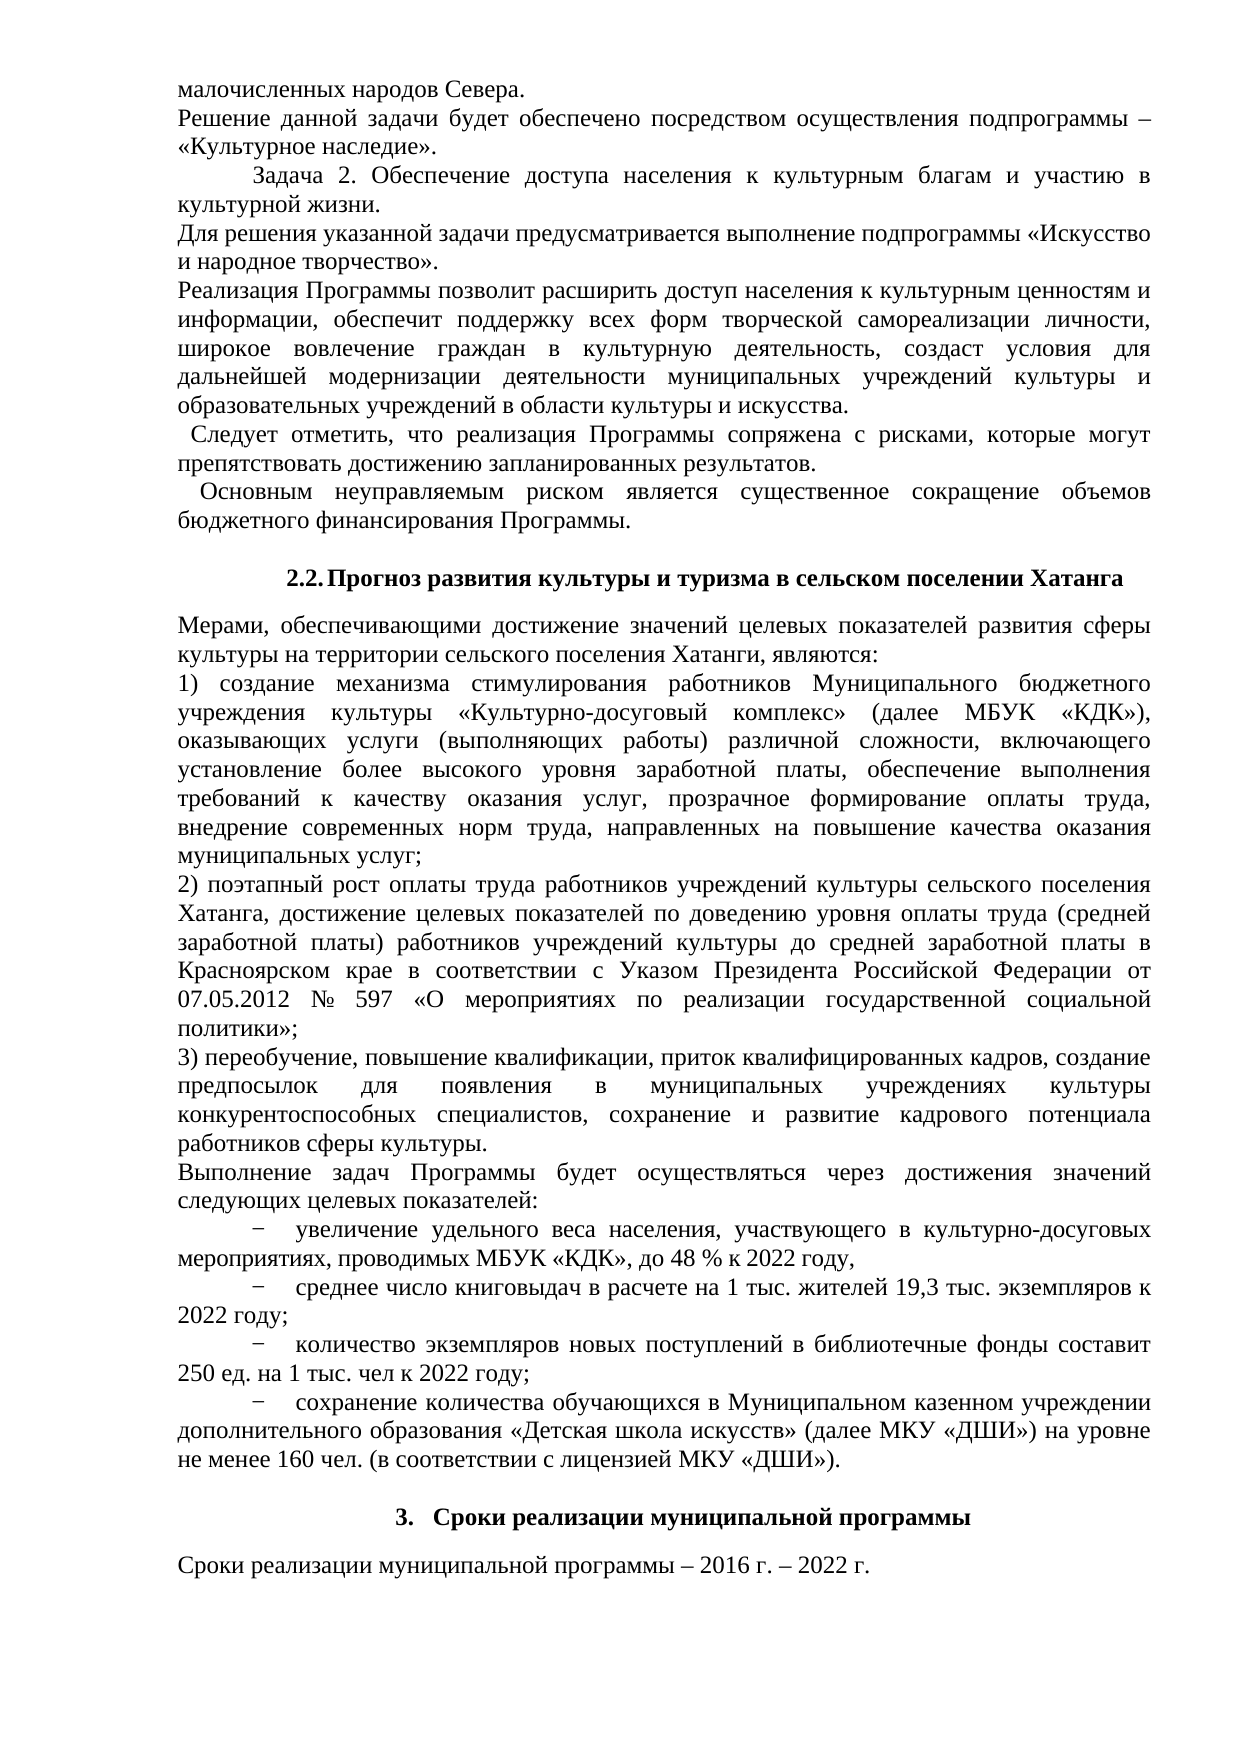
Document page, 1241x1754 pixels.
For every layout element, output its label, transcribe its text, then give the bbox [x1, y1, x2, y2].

text Решение данной задачи будет обеспечено посредством осуществления подпрограммы – «Культурное наследие». [177, 103, 1152, 160]
text Реализация Программы позволит расширить доступ населения к культурным ценностям и информации, обеспечит поддержку всех форм творческой самореализации личности, широкое вовлечение граждан в культурную деятельность, создаст условия для дальнейшей модернизации деятельности муниципальных учреждений культуры и образовательных учреждений в области культуры и искусства. [177, 275, 1152, 419]
text Основным неуправляемым риском является существенное сокращение объемов бюджетного финансирования Программы. [177, 476, 1152, 534]
text Следует отметить, что реализация Программы сопряжена с рисками, которые могут препятствовать достижению запланированных результатов. [177, 419, 1152, 476]
text 1) создание механизма стимулирования работников Муниципального бюджетного учреждения культуры «Культурно-досуговый комплекс» (далее МБУК «КДК»), оказывающих услуги (выполняющих работы) различной сложности, включающего установление более высокого уровня заработной платы, обеспечение выполнения требований к качеству оказания услуг, прозрачное формирование оплаты труда, внедрение современных норм труда, направленных на повышение качества оказания муниципальных услуг; [177, 668, 1152, 869]
text Сроки реализации муниципальной программы – 2016 г. – 2022 г. [177, 1550, 1152, 1578]
text Задача 2. Обеспечение доступа населения к культурным благам и участию в культурной жизни. [177, 160, 1152, 218]
list Сроки реализации муниципальной программы [215, 1502, 1152, 1531]
text Мерами, обеспечивающими достижение значений целевых показателей развития сферы культуры на территории сельского поселения Хатанги, являются: [177, 611, 1152, 668]
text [177, 74, 1152, 103]
list количество экземпляров новых поступлений в библиотечные фонды составит 250 ед. на 1 тыс. чел к 2022 году; [177, 1329, 1152, 1387]
list сохранение количества обучающихся в Муниципальном казенном учреждении дополнительного образования «Детская школа искусств» (далее МКУ «ДШИ») на уровне не менее 160 чел. (в соответствии с лицензией МКУ «ДШИ»). [177, 1387, 1152, 1473]
text Для решения указанной задачи предусматривается выполнение подпрограммы «Искусство и народное творчество». [177, 218, 1152, 275]
text 3) переобучение, повышение квалификации, приток квалифицированных кадров, создание предпосылок для появления в муниципальных учреждениях культуры конкурентоспособных специалистов, сохранение и развитие кадрового потенциала работников сферы культуры. [177, 1042, 1152, 1157]
text 2) поэтапный рост оплаты труда работников учреждений культуры сельского поселения Хатанга, достижение целевых показателей по доведению уровня оплаты труда (средней заработной платы) работников учреждений культуры до средней заработной платы в Красноярском крае в соответствии с Указом Президента Российской Федерации от 07.05.2012 № 597 «О мероприятиях по реализации государственной социальной политики»; [177, 869, 1152, 1042]
list увеличение удельного веса населения, участвующего в культурно-досуговых мероприятиях, проводимых МБУК «КДК», до 48 % к 2022 году, [177, 1214, 1152, 1272]
list среднее число книговыдач в расчете на 1 тыс. жителей 19,3 тыс. экземпляров к 2022 году; [177, 1272, 1152, 1329]
text Выполнение задач Программы будет осуществляться через достижения значений следующих целевых показателей: [177, 1157, 1152, 1214]
list Прогноз развития культуры и туризма в сельском поселении Хатанга [258, 563, 1152, 591]
